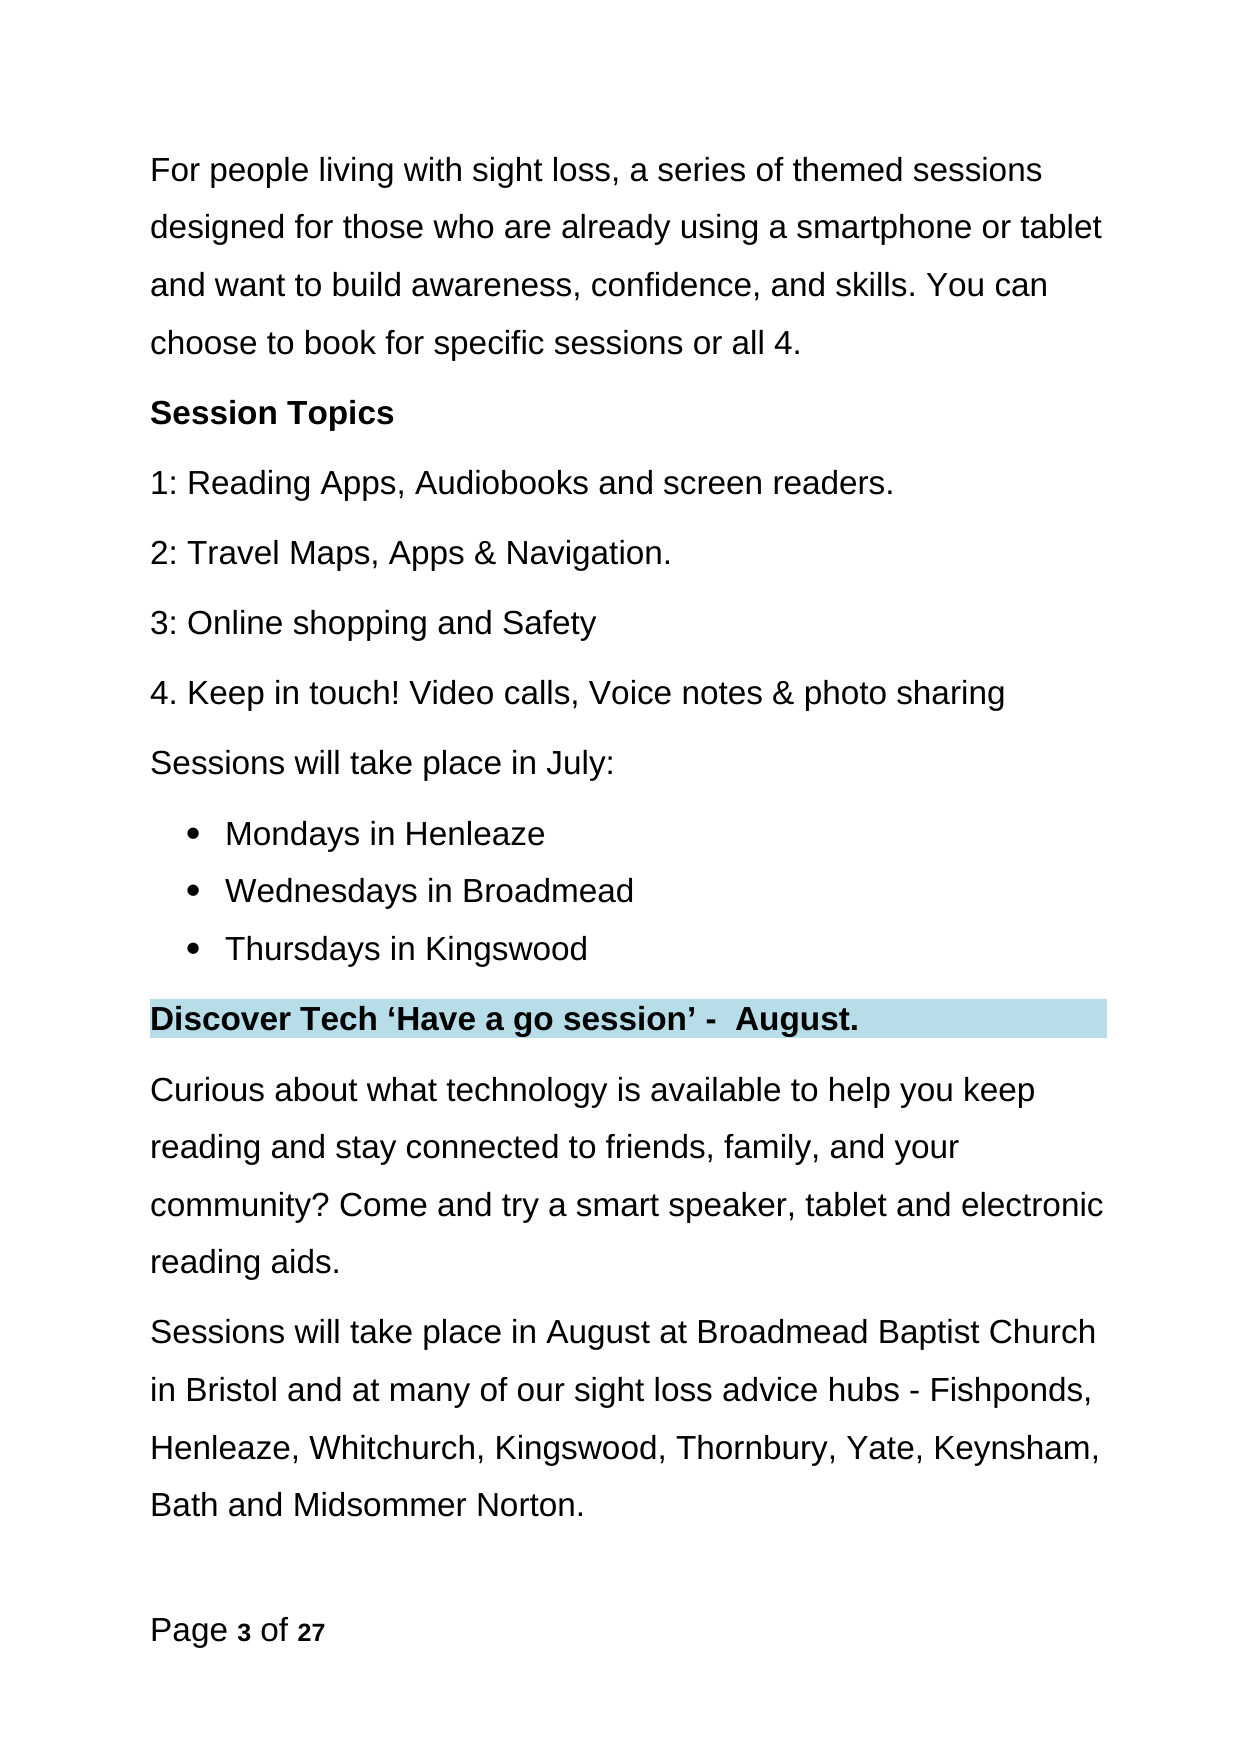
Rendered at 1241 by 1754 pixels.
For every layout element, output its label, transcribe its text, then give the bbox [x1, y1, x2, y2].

list Wednesdays in Broadmead [187, 871, 1107, 910]
subtitle Discover Tech ‘Have a go session’ - August. [150, 999, 1107, 1038]
text 2: Travel Maps, Apps & Navigation. [150, 533, 1107, 572]
text For people living with sight loss, a series of themed sessions designed for those who are already using a smartphone or tablet and want to build awareness, confidence, and skills. You can choose to book for specific sessions or all 4. [150, 150, 1107, 361]
text 4. Keep in touch! Video calls, Voice notes & photo sharing [150, 673, 1107, 712]
text Curious about what technology is available to help you keep reading and stay connected to friends, family, and your community? Come and try a smart speaker, tablet and electronic reading aids. [150, 1069, 1107, 1281]
text Session Topics [150, 393, 1107, 431]
text 3: Online shopping and Safety [150, 603, 1107, 642]
text Sessions will take place in August at Broadmead Baptist Church in Bristol and at many of our sight loss advice hubs - Fishponds, Henleaze, Whitchurch, Kingswood, Thornbury, Yate, Keynsham, Bath and Midsommer Norton. [150, 1312, 1107, 1524]
list Mondays in Henleaze [187, 813, 1107, 852]
text Sessions will take place in July: [150, 743, 1107, 782]
text 1: Reading Apps, Audiobooks and screen readers. [150, 463, 1107, 501]
list Thursdays in Kingswood [187, 929, 1107, 968]
